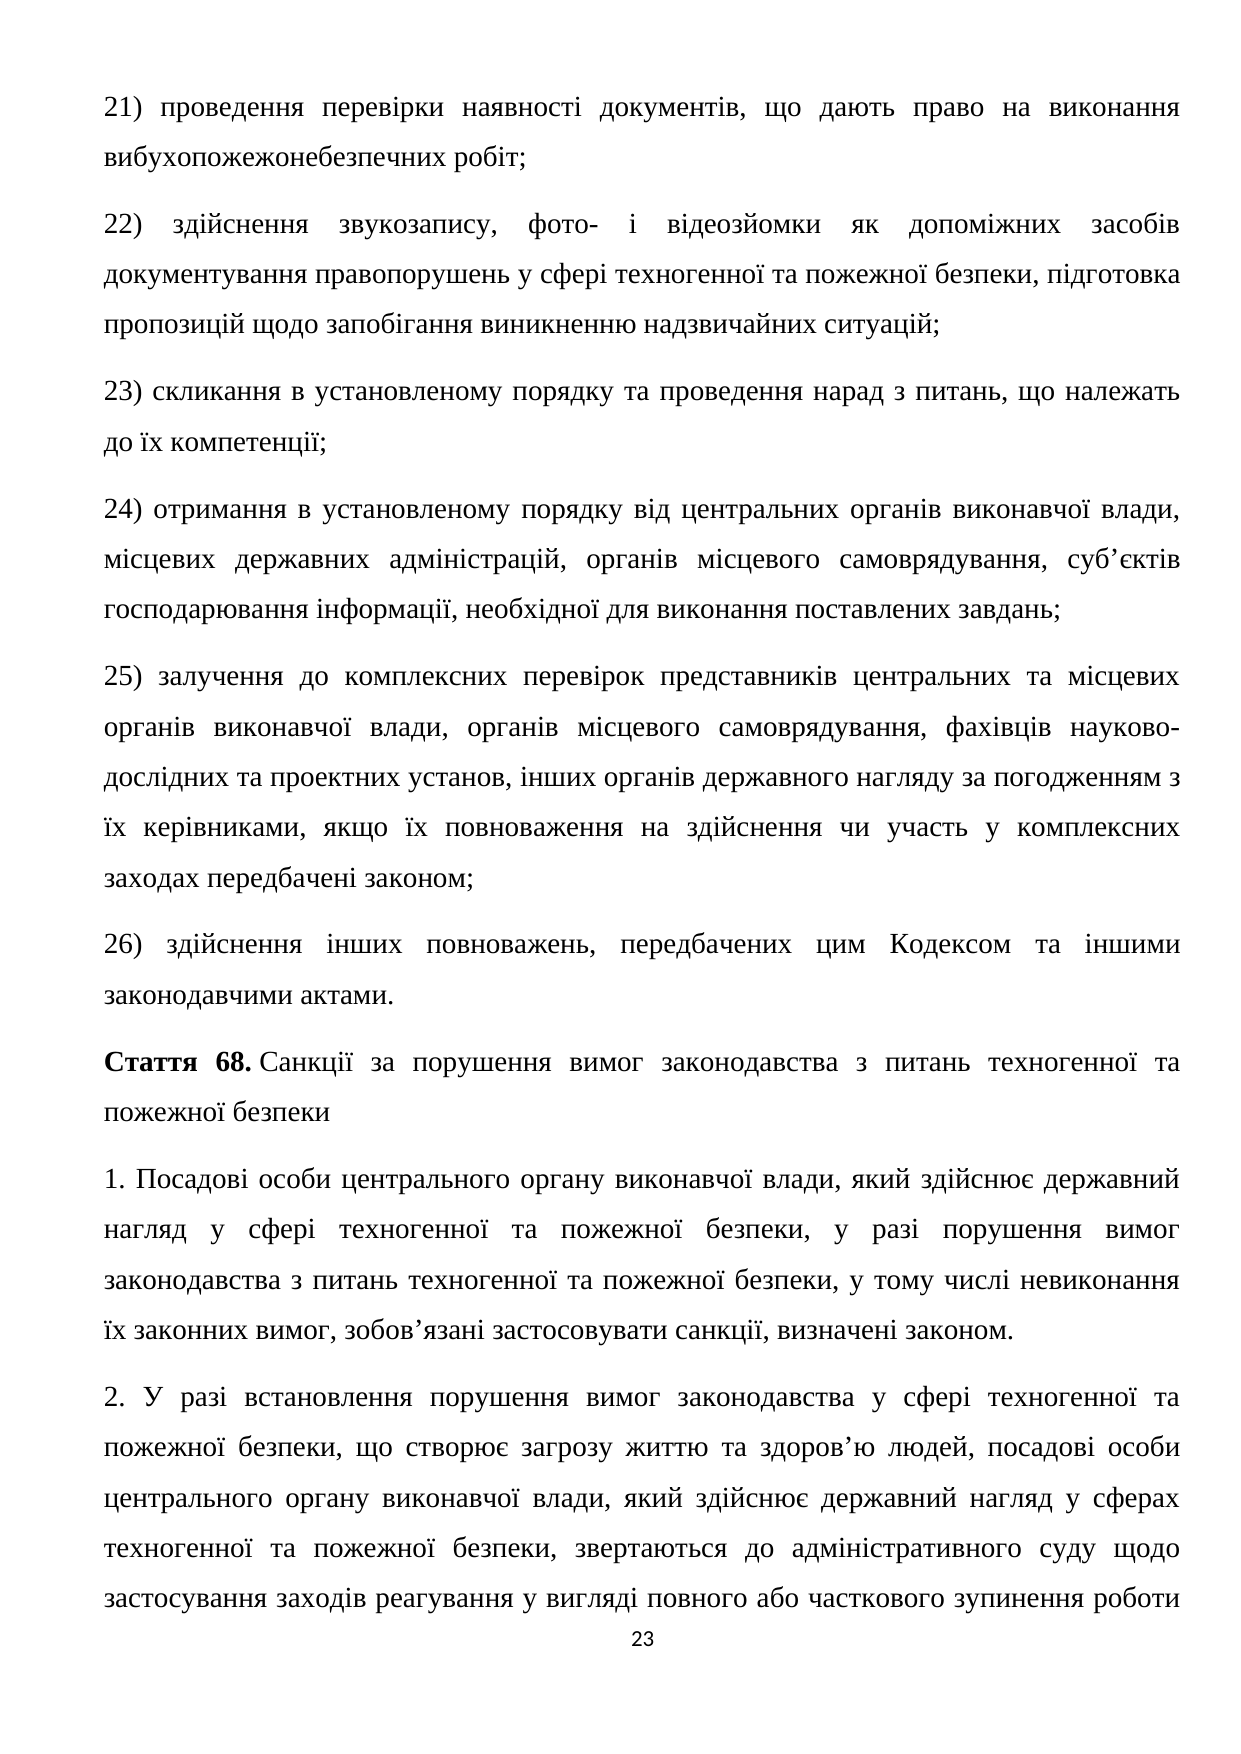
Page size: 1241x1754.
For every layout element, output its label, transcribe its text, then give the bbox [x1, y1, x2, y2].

text Стаття 68. Санкції за порушення вимог законодавства з питань техногенної та пожежної безпеки [103, 1044, 1181, 1128]
text 22) здійснення звукозапису, фото- і відеозйомки як допоміжних засобів документування правопорушень у сфері техногенної та пожежної безпеки, підготовка пропозицій щодо запобігання виникненню надзвичайних ситуацій; [103, 206, 1181, 340]
text 24) отримання в установленому порядку від центральних органів виконавчої влади, місцевих державних адміністрацій, органів місцевого самоврядування, суб’єктів господарювання інформації, необхідної для виконання поставлених завдань; [103, 491, 1181, 625]
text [103, 1379, 1181, 1614]
text 23) скликання в установленому порядку та проведення нарад з питань, що належать до їх компетенції; [103, 373, 1181, 457]
text 26) здійснення інших повноважень, передбачених цим Кодексом та іншими законодавчими актами. [103, 927, 1181, 1011]
text 21) проведення перевірки наявності документів, що дають право на виконання вибухопожежонебезпечних робіт; [103, 89, 1181, 172]
text 1. Посадові особи центрального органу виконавчої влади, який здійснює державний нагляд у сфері техногенної та пожежної безпеки, у разі порушення вимог законодавства з питань техногенної та пожежної безпеки, у тому числі невиконання їх законних вимог, зобов’язані застосовувати санкції, визначені законом. [103, 1161, 1181, 1346]
text 25) залучення до комплексних перевірок представників центральних та місцевих органів виконавчої влади, органів місцевого самоврядування, фахівців науково-дослідних та проектних установ, інших органів державного нагляду за погодженням з їх керівниками, якщо їх повноваження на здійснення чи участь у комплексних заходах передбачені законом; [103, 658, 1181, 893]
